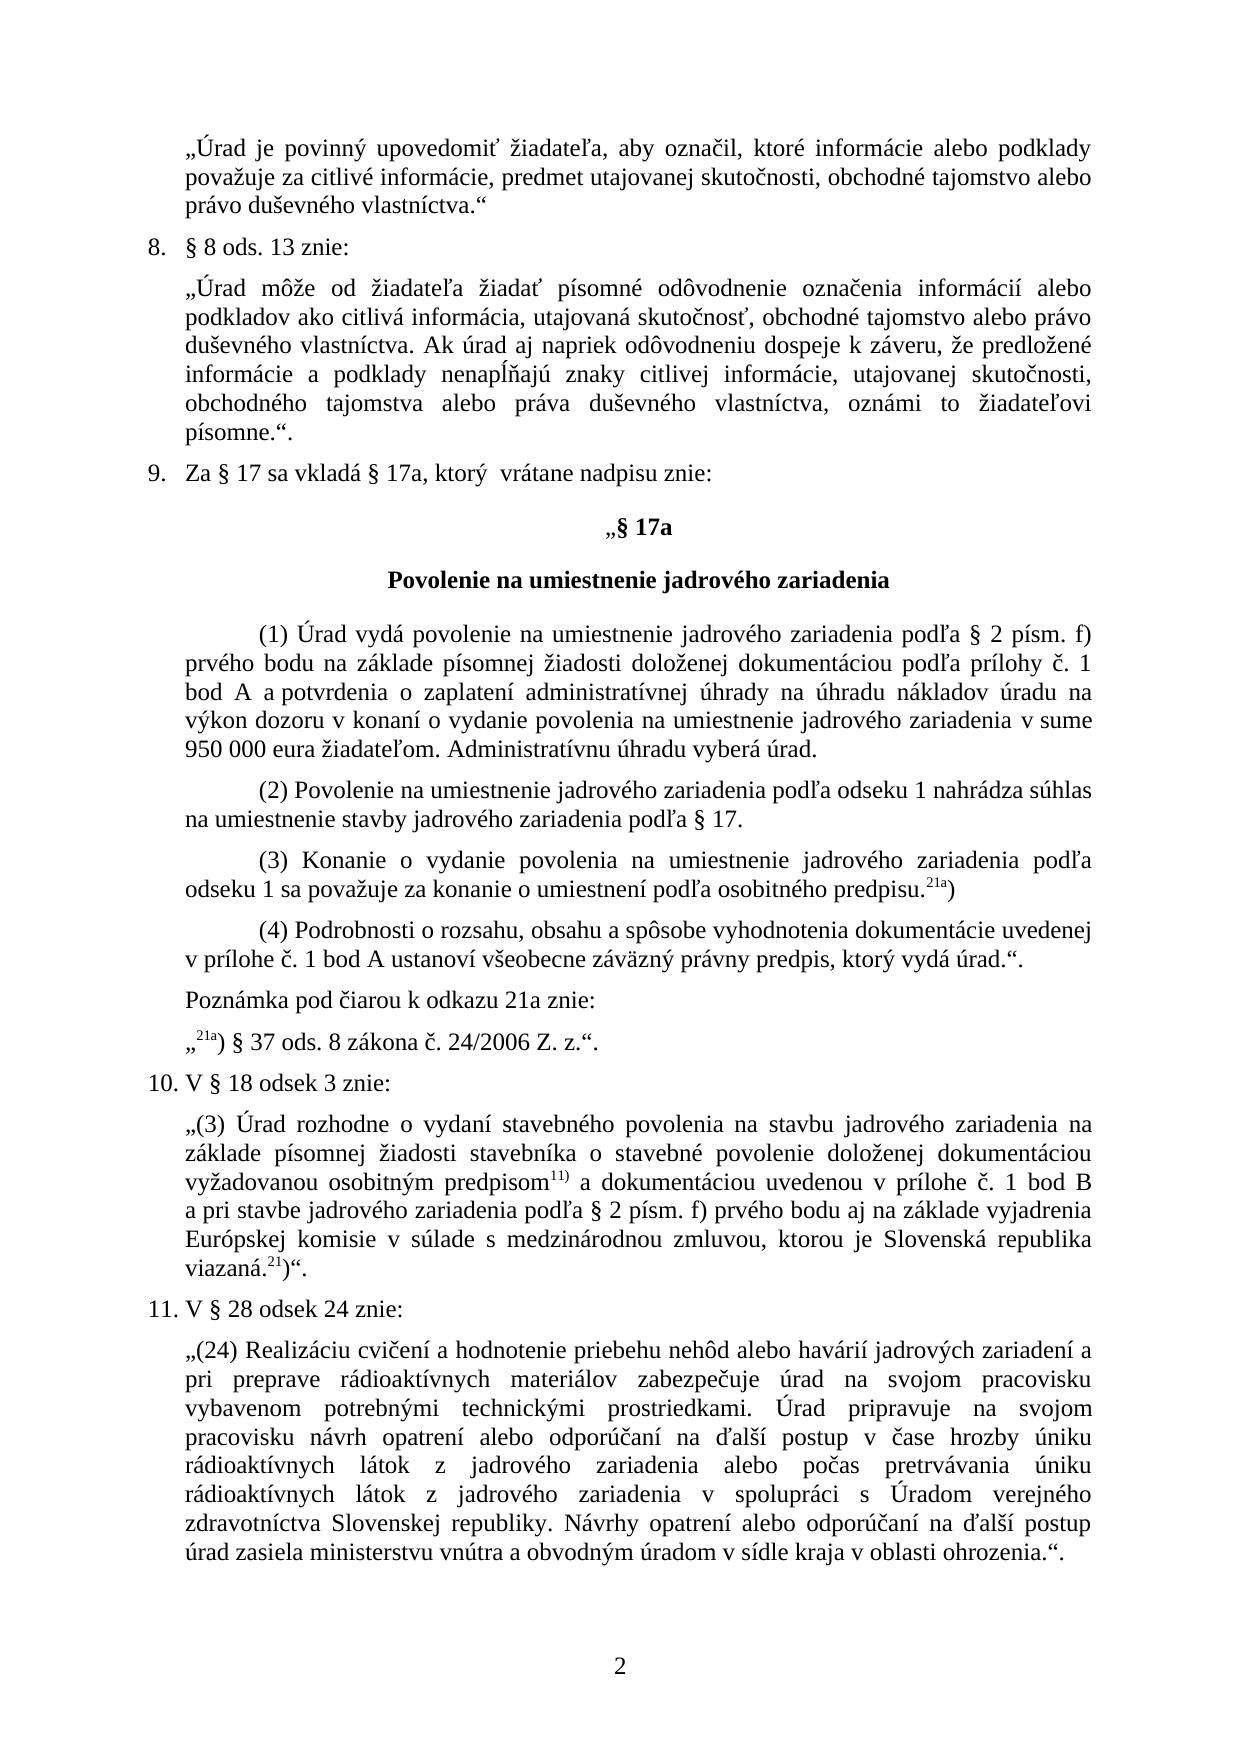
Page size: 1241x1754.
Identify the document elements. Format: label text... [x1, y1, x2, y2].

list „(24) Realizáciu cvičení a hodnotenie priebehu nehôd alebo havárií jadrových zariadení a pri preprave rádioaktívnych materiálov zabezpečuje úrad na svojom pracovisku vybavenom potrebnými technickými prostriedkami. Úrad pripravuje na svojom pracovisku návrh opatrení alebo odporúčaní na ďalší postup v čase hrozby úniku rádioaktívnych látok z jadrového zariadenia alebo počas pretrvávania úniku rádioaktívnych látok z jadrového zariadenia v spolupráci s Úradom verejného zdravotníctva Slovenskej republiky. Návrhy opatrení alebo odporúčaní na ďalší postup úrad zasiela ministerstvu vnútra a obvodným úradom v sídle kraja v oblasti ohrozenia.“. [185, 1335, 1093, 1565]
text (2) Povolenie na umiestnenie jadrového zariadenia podľa odseku 1 nahrádza súhlas na umiestnenie stavby jadrového zariadenia podľa § 17. [185, 775, 1093, 833]
list V § 18 odsek 3 znie: [148, 1068, 1093, 1097]
list Za § 17 sa vkladá § 17a, ktorý vrátane nadpisu znie: [148, 458, 1093, 487]
list „Úrad môže od žiadateľa žiadať písomné odôvodnenie označenia informácií alebo podkladov ako citlivá informácia, utajovaná skutočnosť, obchodné tajomstvo alebo právo duševného vlastníctva. Ak úrad aj napriek odôvodneniu dospeje k záveru, že predložené informácie a podklady nenapĺňajú znaky citlivej informácie, utajovanej skutočnosti, obchodného tajomstva alebo práva duševného vlastníctva, oznámi to žiadateľovi písomne.“. [185, 273, 1093, 445]
text „21a) § 37 ods. 8 zákona č. 24/2006 Z. z.“. [185, 1027, 1093, 1055]
text „§ 17a [185, 512, 1093, 540]
list „(3) Úrad rozhodne o vydaní stavebného povolenia na stavbu jadrového zariadenia na základe písomnej žiadosti stavebníka o stavebné povolenie doloženej dokumentáciou vyžadovanou osobitným predpisom11) a dokumentáciou uvedenou v prílohe č. 1 bod B a pri stavbe jadrového zariadenia podľa § 2 písm. f) prvého bodu aj na základe vyjadrenia Európskej komisie v súlade s medzinárodnou zmluvou, ktorou je Slovenská republika viazaná.21)“. [185, 1109, 1093, 1282]
text Poznámka pod čiarou k odkazu 21a znie: [185, 985, 1093, 1014]
text (4) Podrobnosti o rozsahu, obsahu a spôsobe vyhodnotenia dokumentácie uvedenej v prílohe č. 1 bod A ustanoví všeobecne záväzný právny predpis, ktorý vydá úrad.“. [185, 915, 1093, 973]
text (3) Konanie o vydanie povolenia na umiestnenie jadrového zariadenia podľa odseku 1 sa považuje za konanie o umiestnení podľa osobitného predpisu.21a) [185, 845, 1093, 903]
list V § 28 odsek 24 znie: [148, 1294, 1093, 1323]
list § 8 ods. 13 znie: [148, 232, 1093, 260]
list „Úrad je povinný upovedomiť žiadateľa, aby označil, ktoré informácie alebo podklady považuje za citlivé informácie, predmet utajovanej skutočnosti, obchodné tajomstvo alebo právo duševného vlastníctva.“ [185, 133, 1093, 219]
text (1) Úrad vydá povolenie na umiestnenie jadrového zariadenia podľa § 2 písm. f) prvého bodu na základe písomnej žiadosti doloženej dokumentáciou podľa prílohy č. 1 bod A a potvrdenia o zaplatení administratívnej úhrady na úhradu nákladov úradu na výkon dozoru v konaní o vydanie povolenia na umiestnenie jadrového zariadenia v sume 950 000 eura žiadateľom. Administratívnu úhradu vyberá úrad. [185, 619, 1093, 763]
text Povolenie na umiestnenie jadrového zariadenia [185, 565, 1093, 594]
